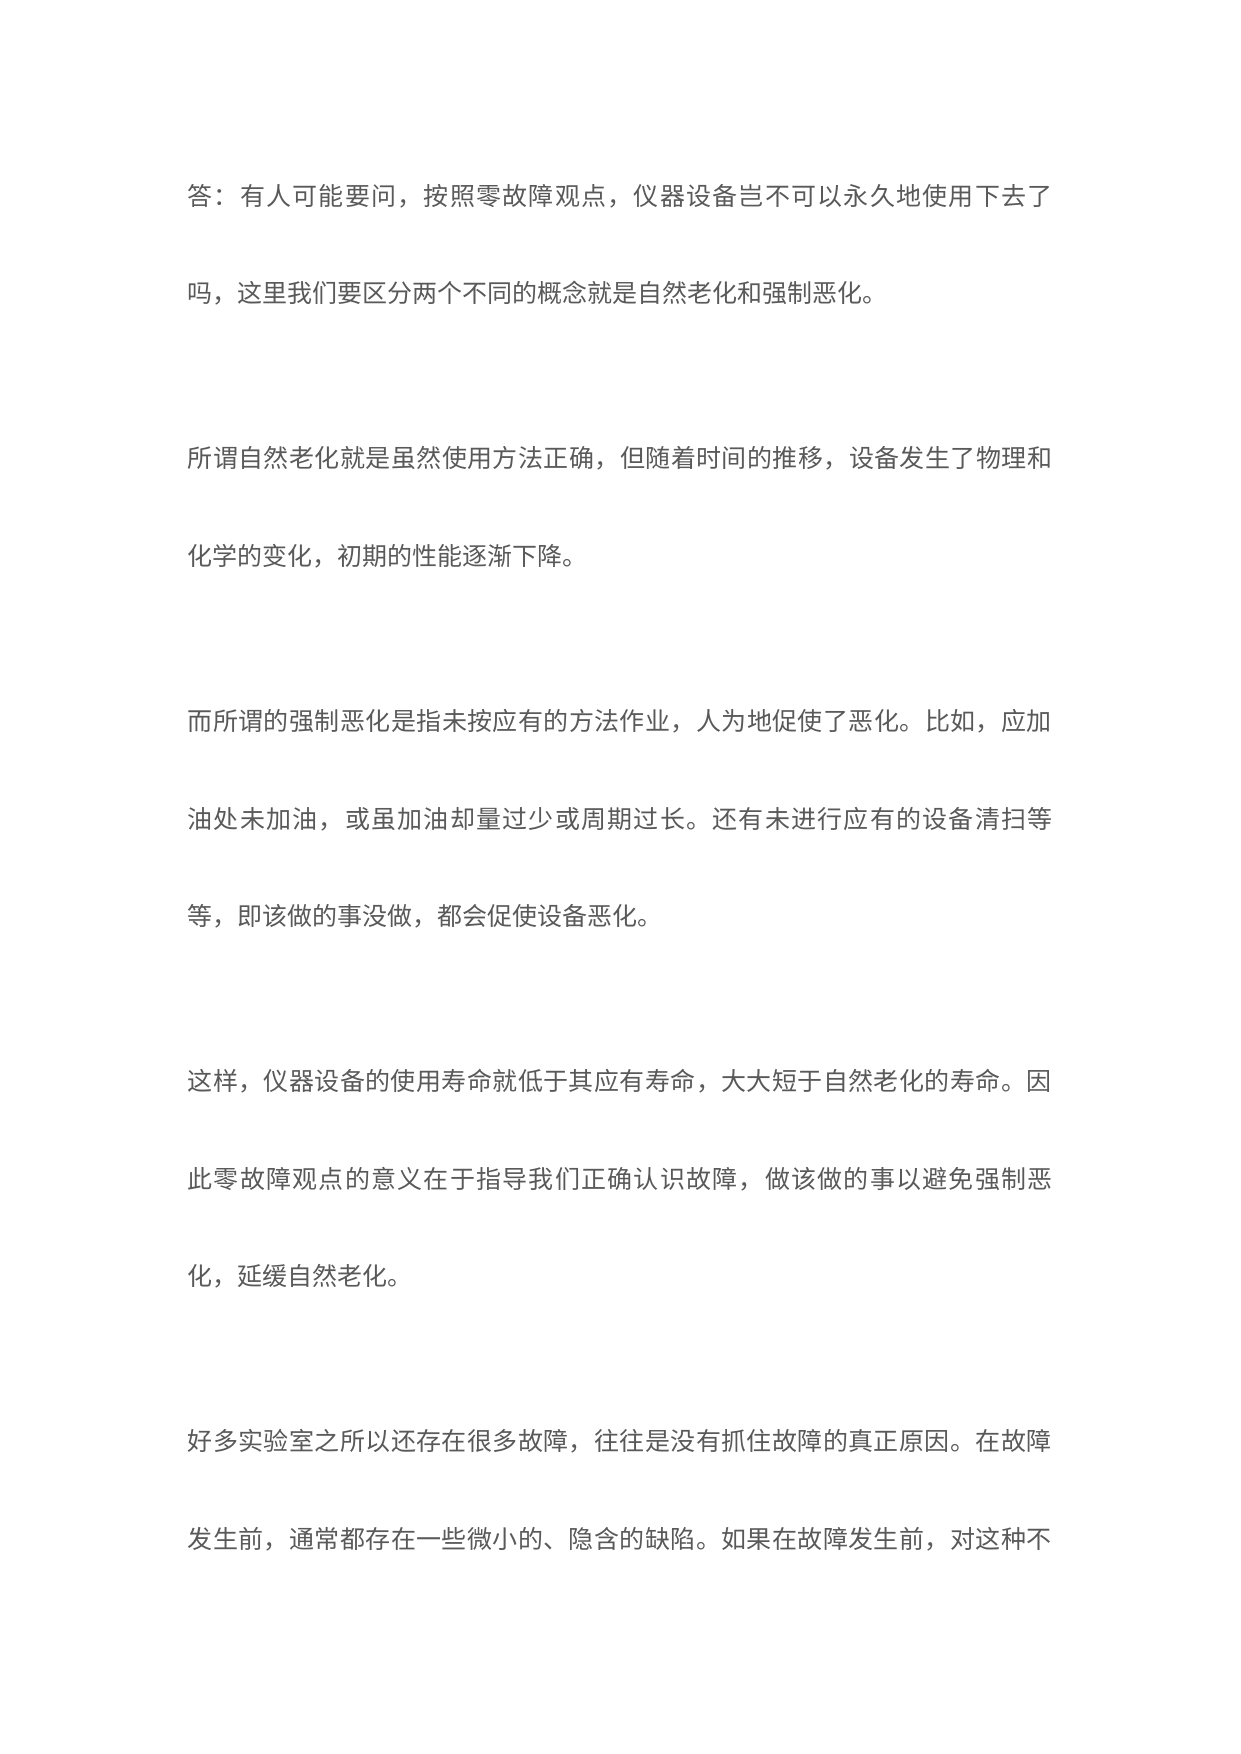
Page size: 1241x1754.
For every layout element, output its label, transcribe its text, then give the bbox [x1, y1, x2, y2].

text 所谓自然老化就是虽然使用方法正确，但随着时间的推移，设备发生了物理和化学的变化，初期的性能逐渐下降。 [187, 424, 1053, 587]
text 答：有人可能要问，按照零故障观点，仪器设备岂不可以永久地使用下去了吗，这里我们要区分两个不同的概念就是自然老化和强制恶化。 [187, 162, 1053, 324]
text 而所谓的强制恶化是指未按应有的方法作业，人为地促使了恶化。比如，应加油处未加油，或虽加油却量过少或周期过长。还有未进行应有的设备清扫等等，即该做的事没做，都会促使设备恶化。 [187, 687, 1053, 947]
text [187, 1407, 1053, 1570]
text 这样，仪器设备的使用寿命就低于其应有寿命，大大短于自然老化的寿命。因此零故障观点的意义在于指导我们正确认识故障，做该做的事以避免强制恶化，延缓自然老化。 [187, 1047, 1053, 1307]
